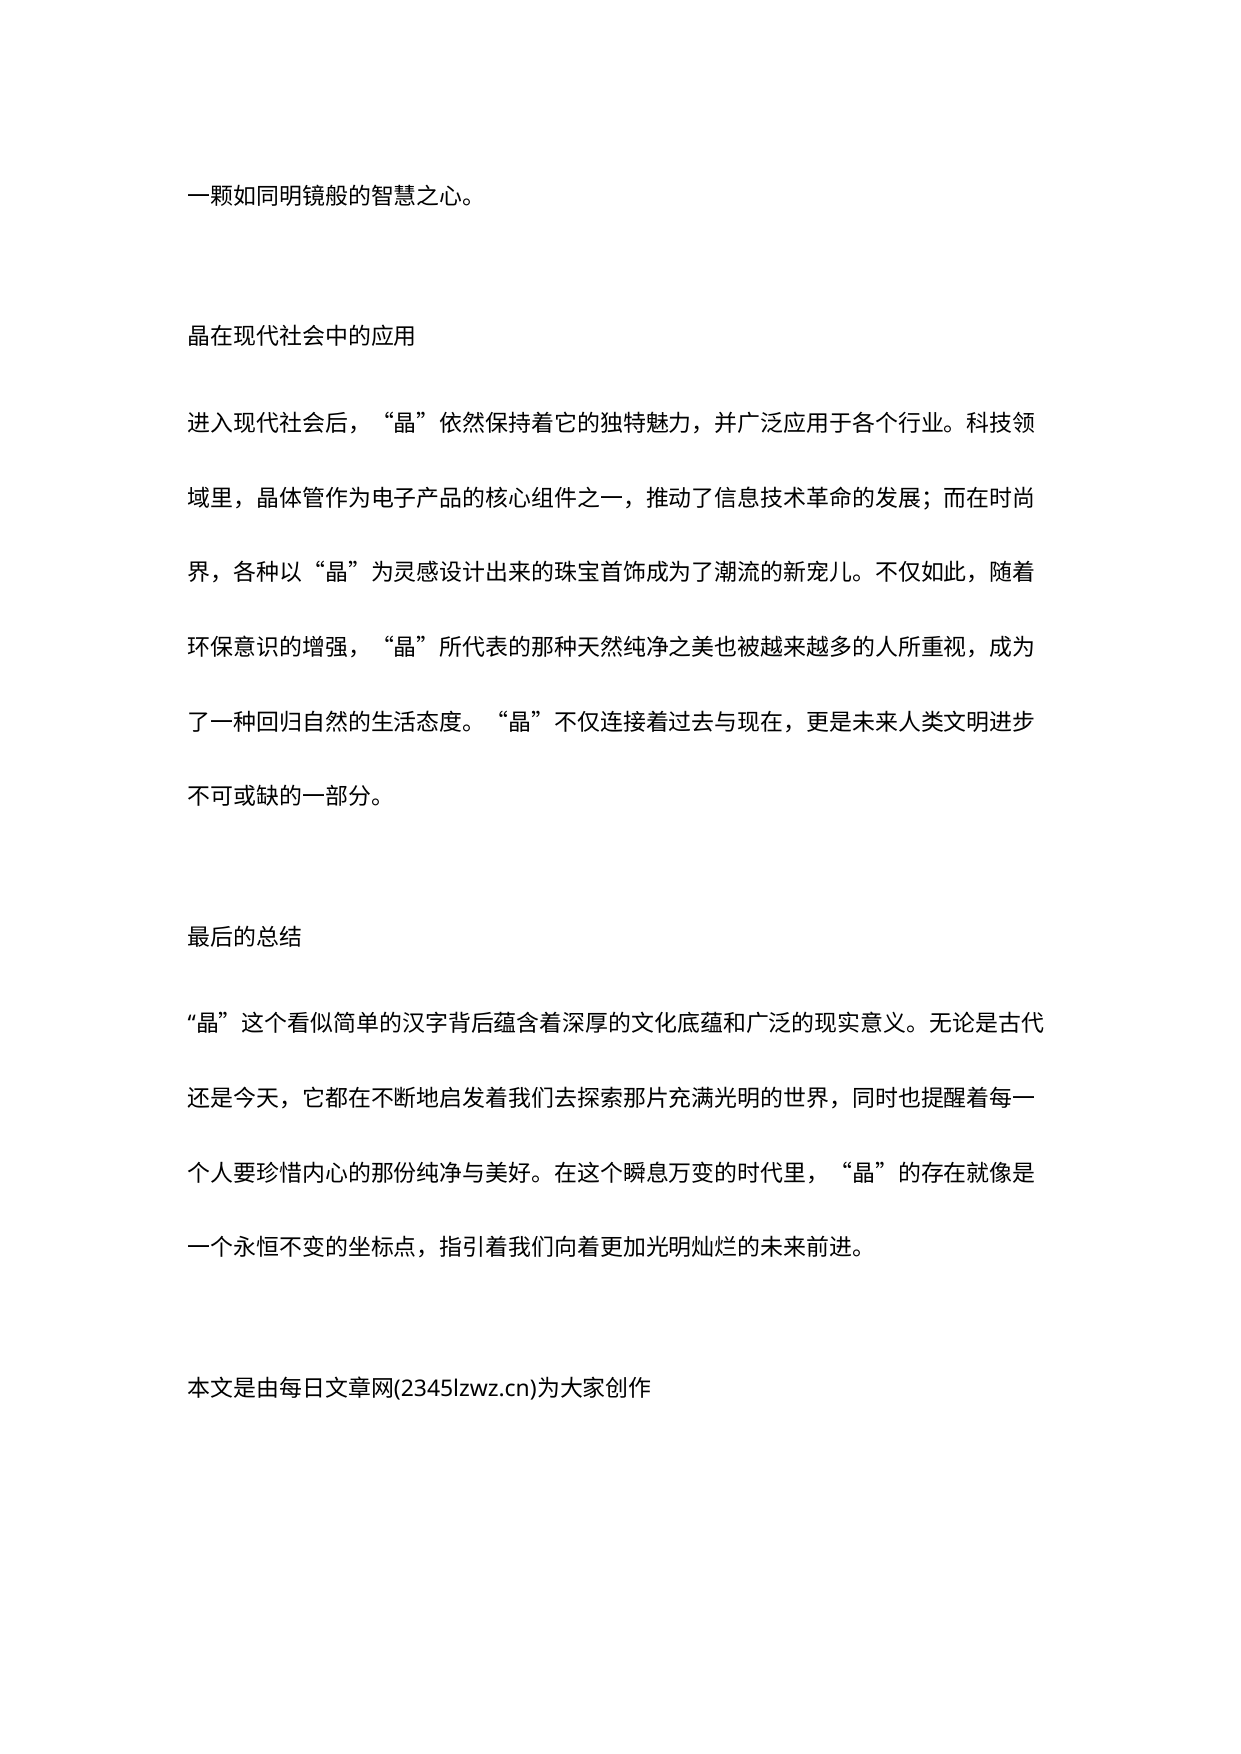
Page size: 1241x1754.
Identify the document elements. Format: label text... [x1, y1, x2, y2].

text 晶在现代社会中的应用 [187, 302, 1053, 367]
text 最后的总结 [187, 903, 1053, 968]
text 本文是由每日文章网(2345lzwz.cn)为大家创作 [187, 1354, 1053, 1419]
text 进入现代社会后，“晶”依然保持着它的独特魅力，并广泛应用于各个行业。科技领域里，晶体管作为电子产品的核心组件之一，推动了信息技术革命的发展；而在时尚界，各种以“晶”为灵感设计出来的珠宝首饰成为了潮流的新宠儿。不仅如此，随着环保意识的增强，“晶”所代表的那种天然纯净之美也被越来越多的人所重视，成为了一种回归自然的生活态度。“晶”不仅连接着过去与现在，更是未来人类文明进步不可或缺的一部分。 [187, 389, 1053, 827]
text “晶”这个看似简单的汉字背后蕴含着深厚的文化底蕴和广泛的现实意义。无论是古代还是今天，它都在不断地启发着我们去探索那片充满光明的世界，同时也提醒着每一个人要珍惜内心的那份纯净与美好。在这个瞬息万变的时代里，“晶”的存在就像是一个永恒不变的坐标点，指引着我们向着更加光明灿烂的未来前进。 [187, 989, 1053, 1278]
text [187, 162, 1053, 227]
